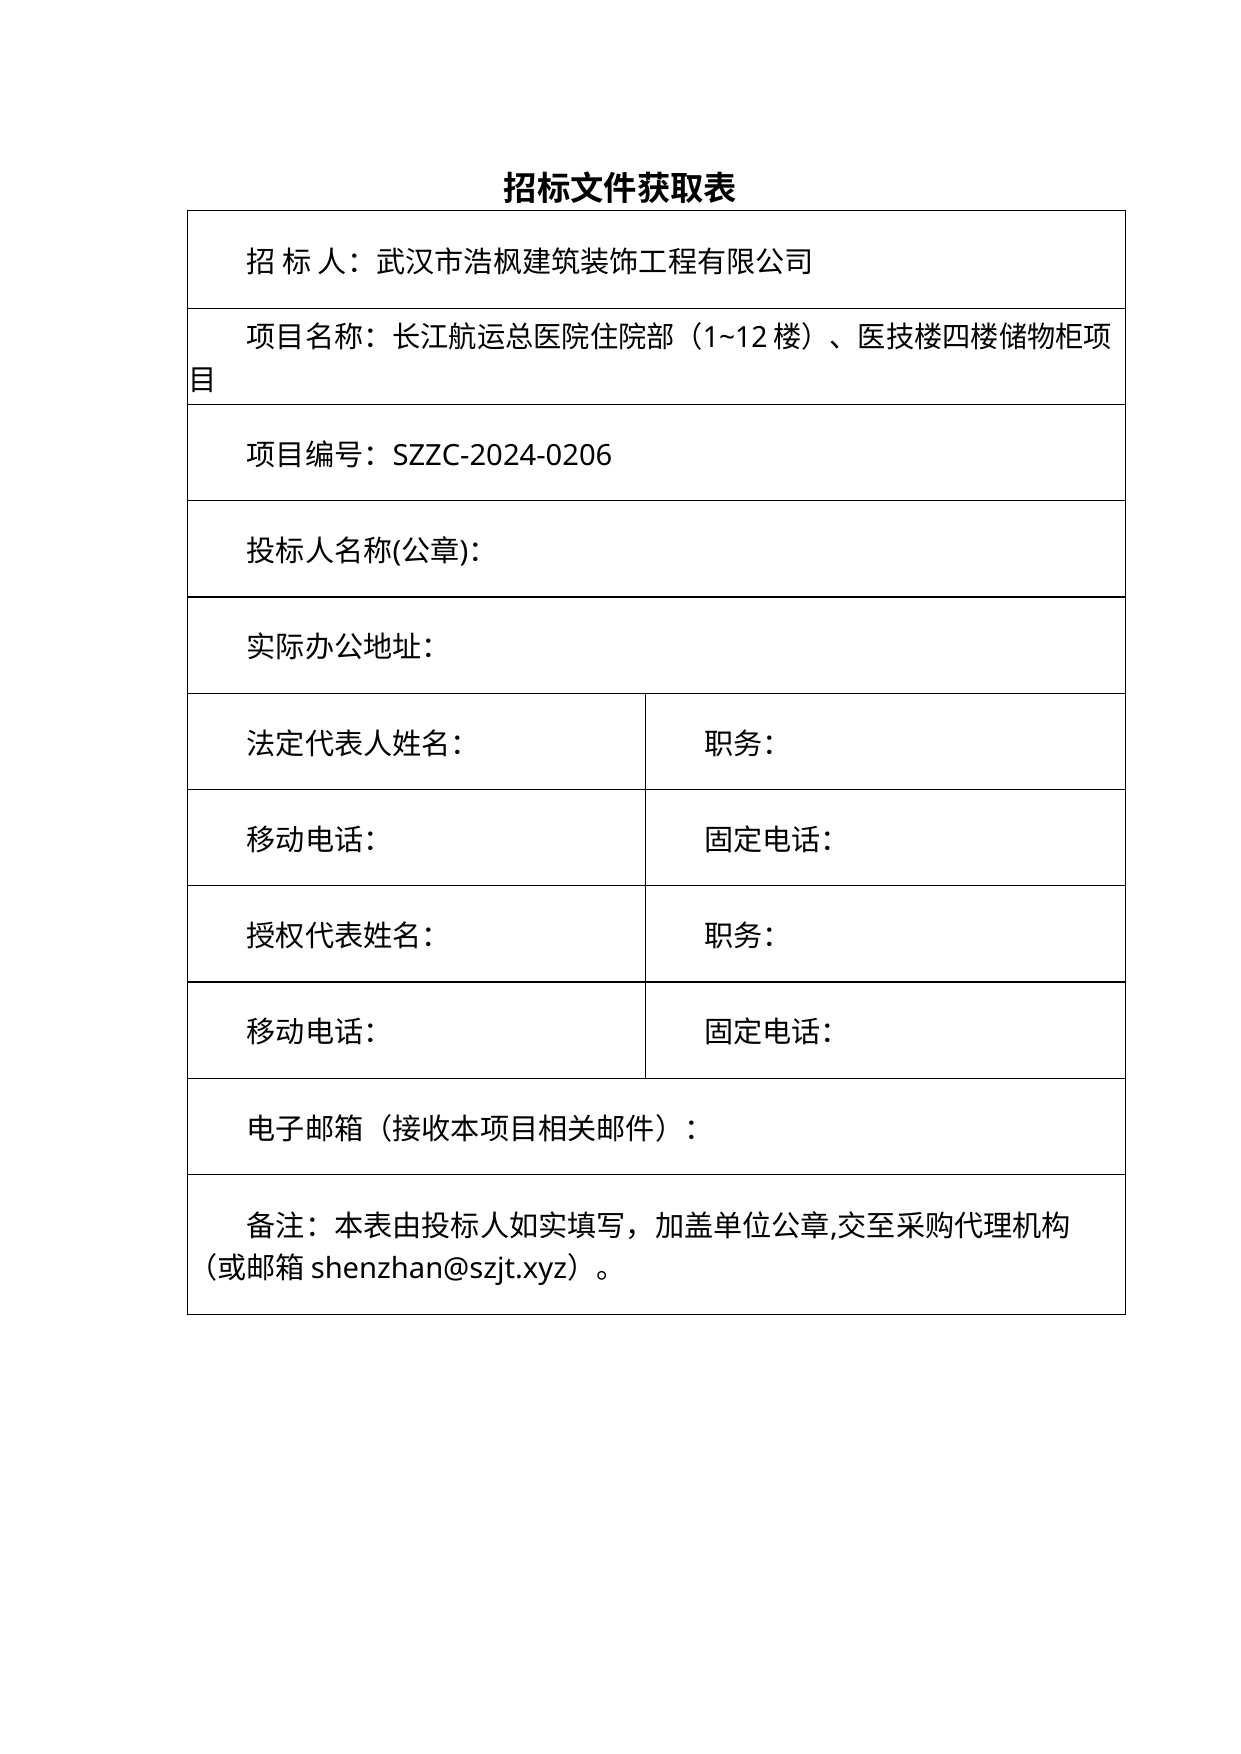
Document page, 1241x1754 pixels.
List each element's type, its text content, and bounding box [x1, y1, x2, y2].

table_cell 备注：本表由投标人如实填写，加盖单位公章,交至采购代理机构（或邮箱shenzhan@szjt.xyz）。 [188, 1175, 1125, 1314]
table_cell 授权代表姓名： [188, 886, 645, 981]
table_cell 固定电话： [646, 790, 1125, 885]
table_cell 实际办公地址： [188, 598, 1125, 693]
table_cell 移动电话： [188, 983, 645, 1078]
table_cell 法定代表人姓名： [188, 694, 645, 789]
table_cell 电子邮箱（接收本项目相关邮件）： [188, 1079, 1125, 1174]
table_cell 固定电话： [646, 983, 1125, 1078]
table_cell 职务： [646, 694, 1125, 789]
table_cell 投标人名称(公章)： [188, 501, 1125, 596]
table_header 招 标 人：武汉市浩枫建筑装饰工程有限公司 [188, 211, 1125, 308]
table_cell 职务： [646, 886, 1125, 981]
table_cell 项目名称：长江航运总医院住院部（1~12楼）、医技楼四楼储物柜项目 [188, 309, 1125, 404]
text 招标文件获取表 [187, 162, 1053, 210]
table_cell 项目编号：SZZC-2024-0206 [188, 405, 1125, 500]
table_cell 移动电话： [188, 790, 645, 885]
